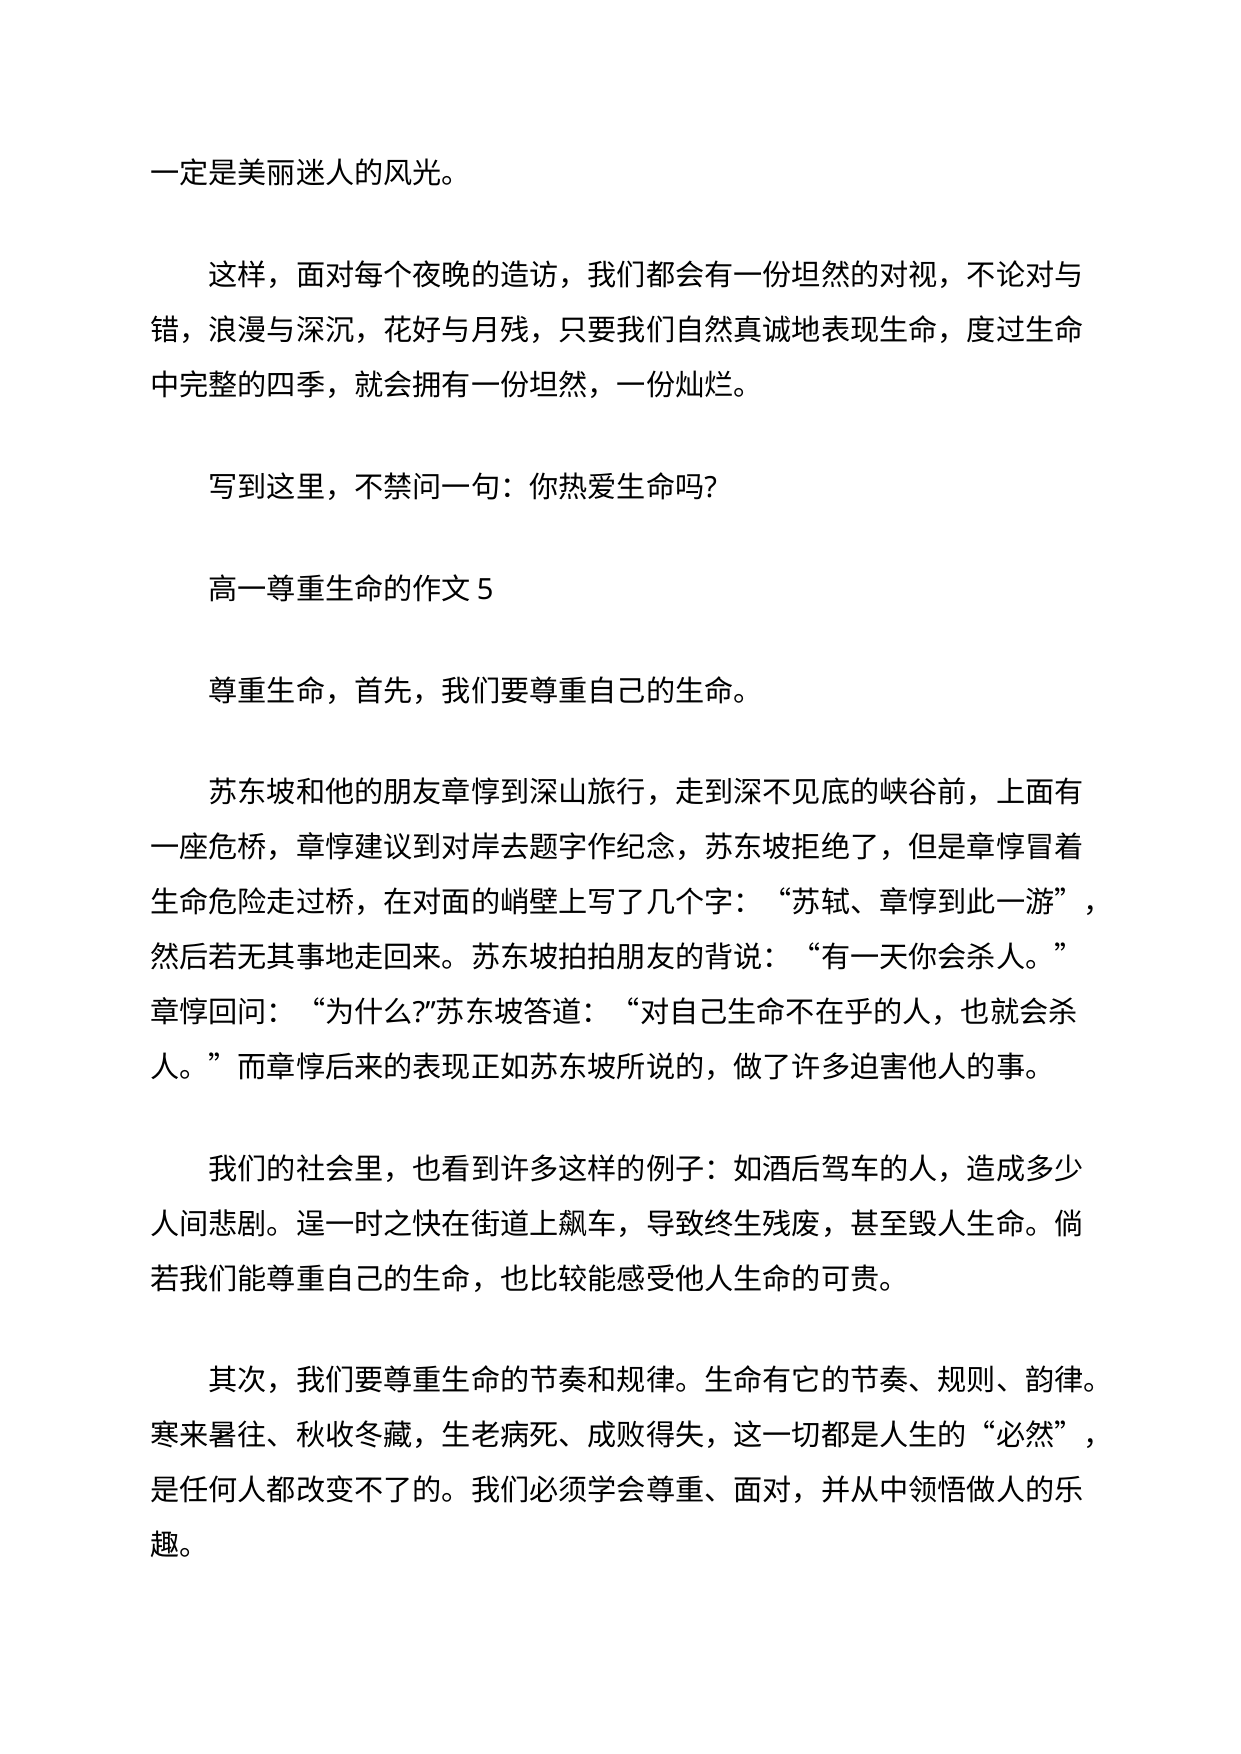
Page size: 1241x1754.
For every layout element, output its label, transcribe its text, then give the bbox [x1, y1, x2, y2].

text 这样，面对每个夜晚的造访，我们都会有一份坦然的对视，不论对与错，浪漫与深沉，花好与月残，只要我们自然真诚地表现生命，度过生命中完整的四季，就会拥有一份坦然，一份灿烂。 [150, 252, 1090, 404]
text 其次，我们要尊重生命的节奏和规律。生命有它的节奏、规则、韵律。寒来暑往、秋收冬藏，生老病死、成败得失，这一切都是人生的“必然”，是任何人都改变不了的。我们必须学会尊重、面对，并从中领悟做人的乐趣。 [150, 1357, 1090, 1564]
text 高一尊重生命的作文5 [150, 565, 1090, 608]
text 我们的社会里，也看到许多这样的例子：如酒后驾车的人，造成多少人间悲剧。逞一时之快在街道上飙车，导致终生残废，甚至毁人生命。倘若我们能尊重自己的生命，也比较能感受他人生命的可贵。 [150, 1145, 1090, 1297]
text 写到这里，不禁问一句：你热爱生命吗? [150, 463, 1090, 506]
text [150, 150, 1090, 192]
text 尊重生命，首先，我们要尊重自己的生命。 [150, 667, 1090, 709]
text 苏东坡和他的朋友章惇到深山旅行，走到深不见底的峡谷前，上面有一座危桥，章惇建议到对岸去题字作纪念，苏东坡拒绝了，但是章惇冒着生命危险走过桥，在对面的峭壁上写了几个字：“苏轼、章惇到此一游”，然后若无其事地走回来。苏东坡拍拍朋友的背说：“有一天你会杀人。”章惇回问：“为什么?”苏东坡答道：“对自己生命不在乎的人，也就会杀人。”而章惇后来的表现正如苏东坡所说的，做了许多迫害他人的事。 [150, 769, 1090, 1086]
